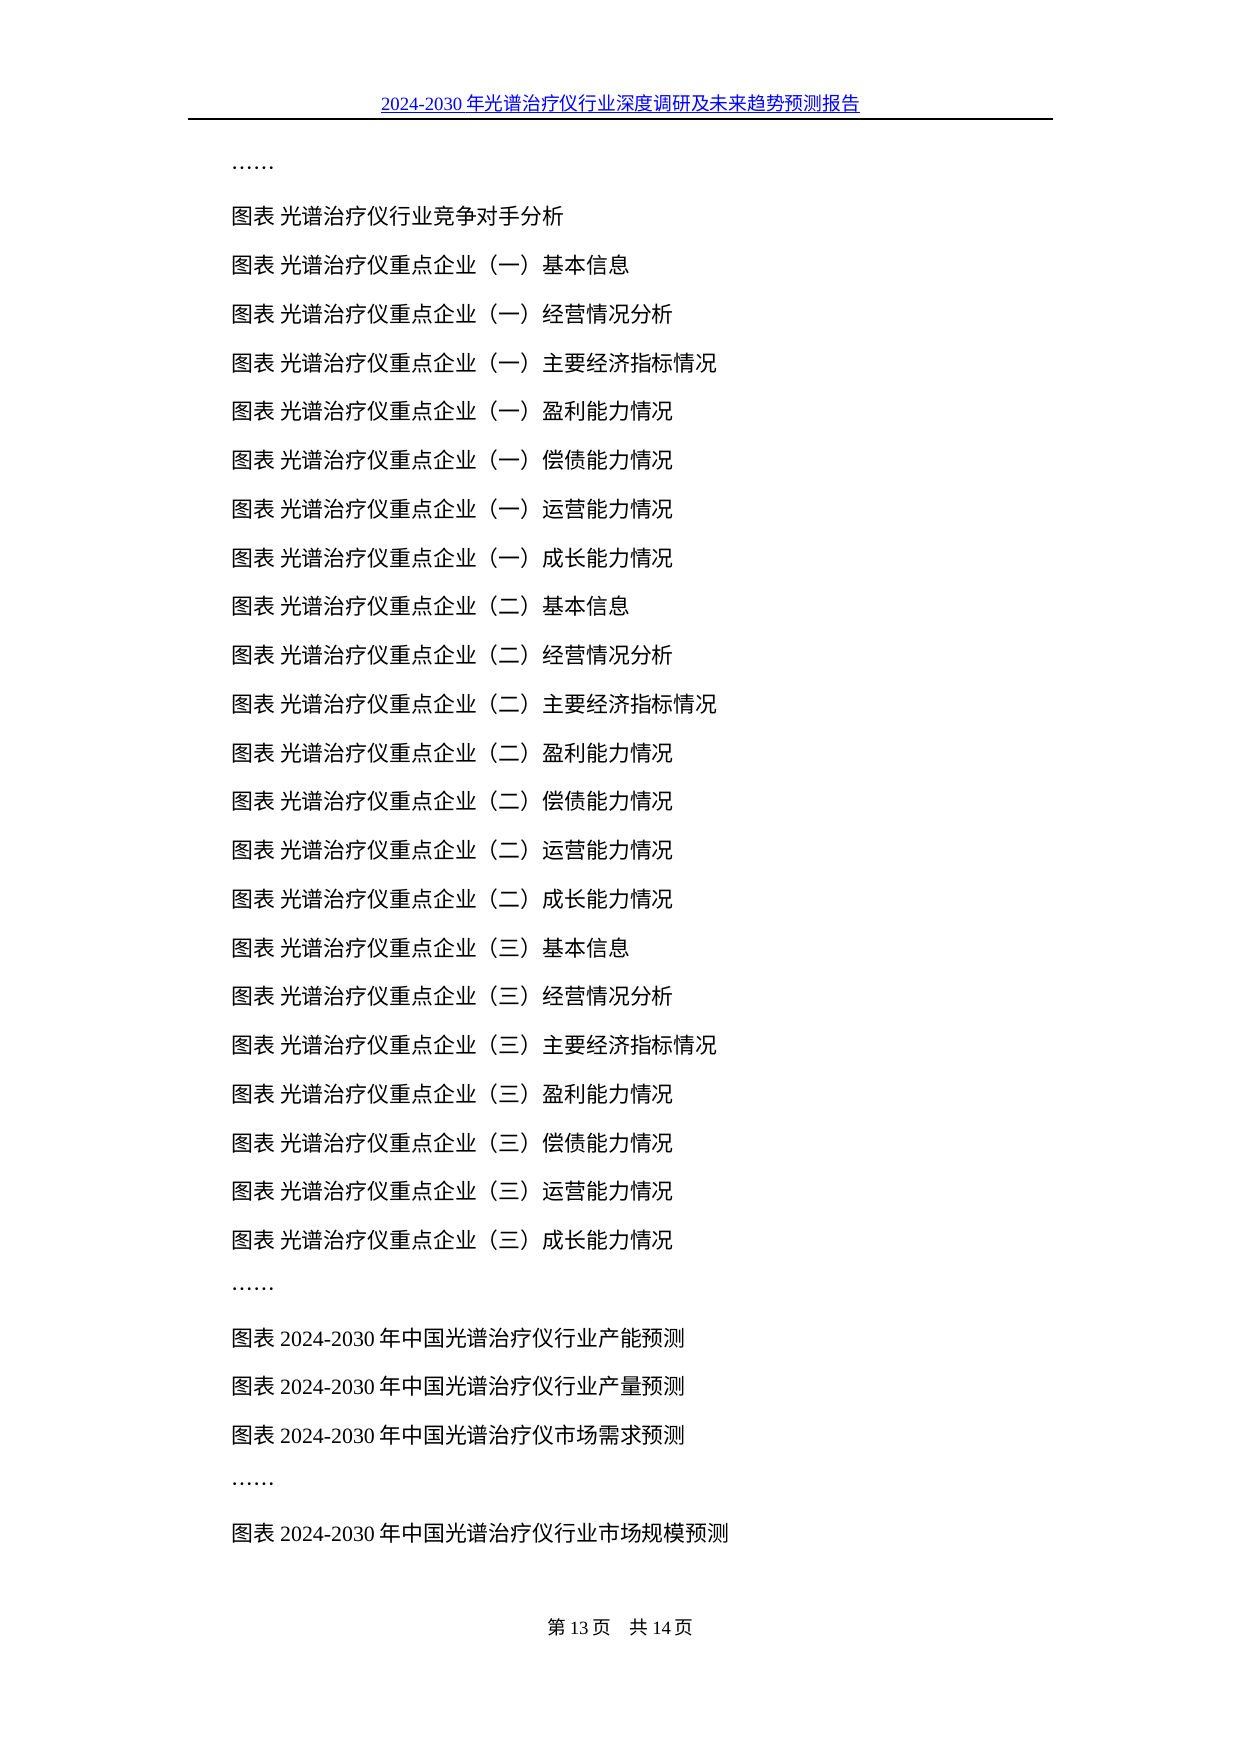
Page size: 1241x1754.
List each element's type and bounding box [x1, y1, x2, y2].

text [187, 150, 1053, 1548]
